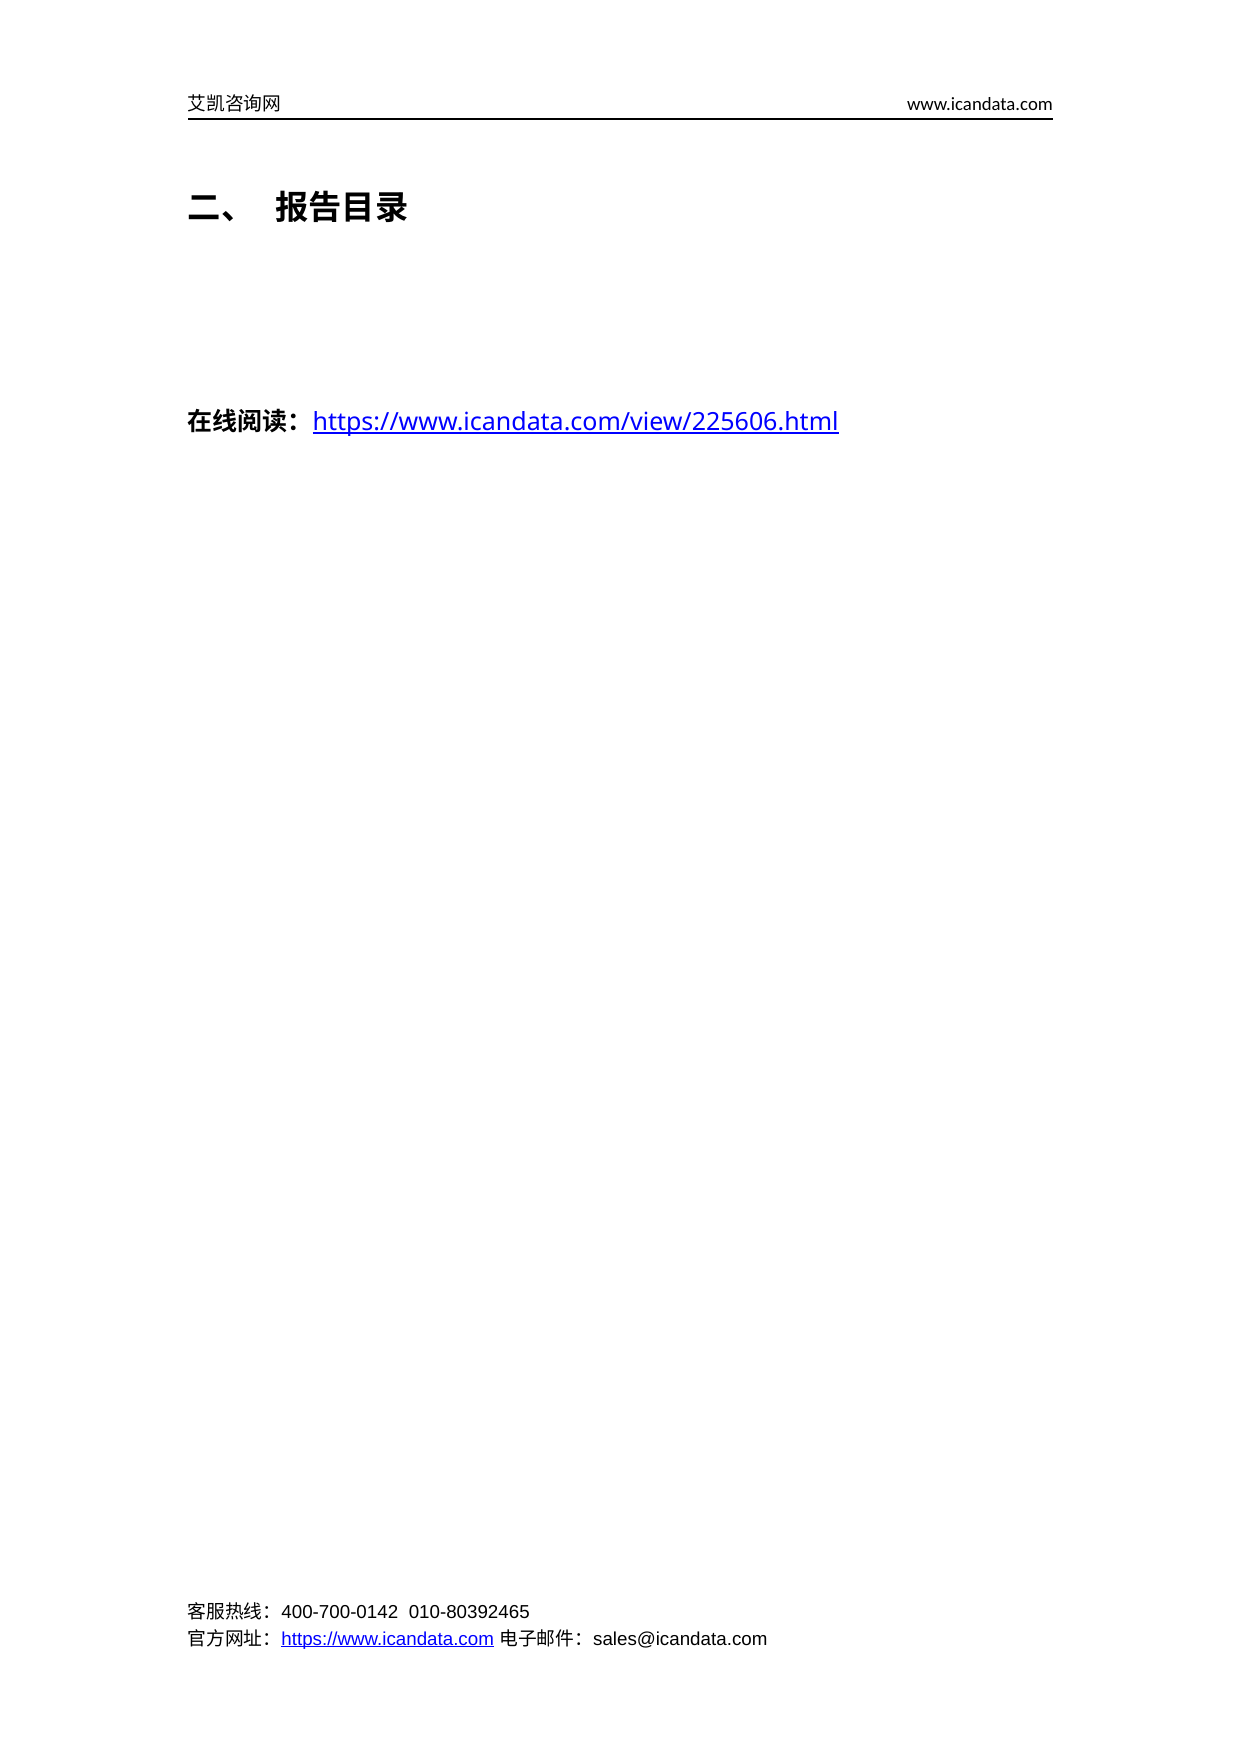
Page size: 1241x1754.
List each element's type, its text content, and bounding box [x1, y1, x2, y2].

text 在线阅读：https://www.icandata.com/view/225606.html [187, 387, 1053, 452]
subtitle 报告目录 [187, 172, 1053, 237]
